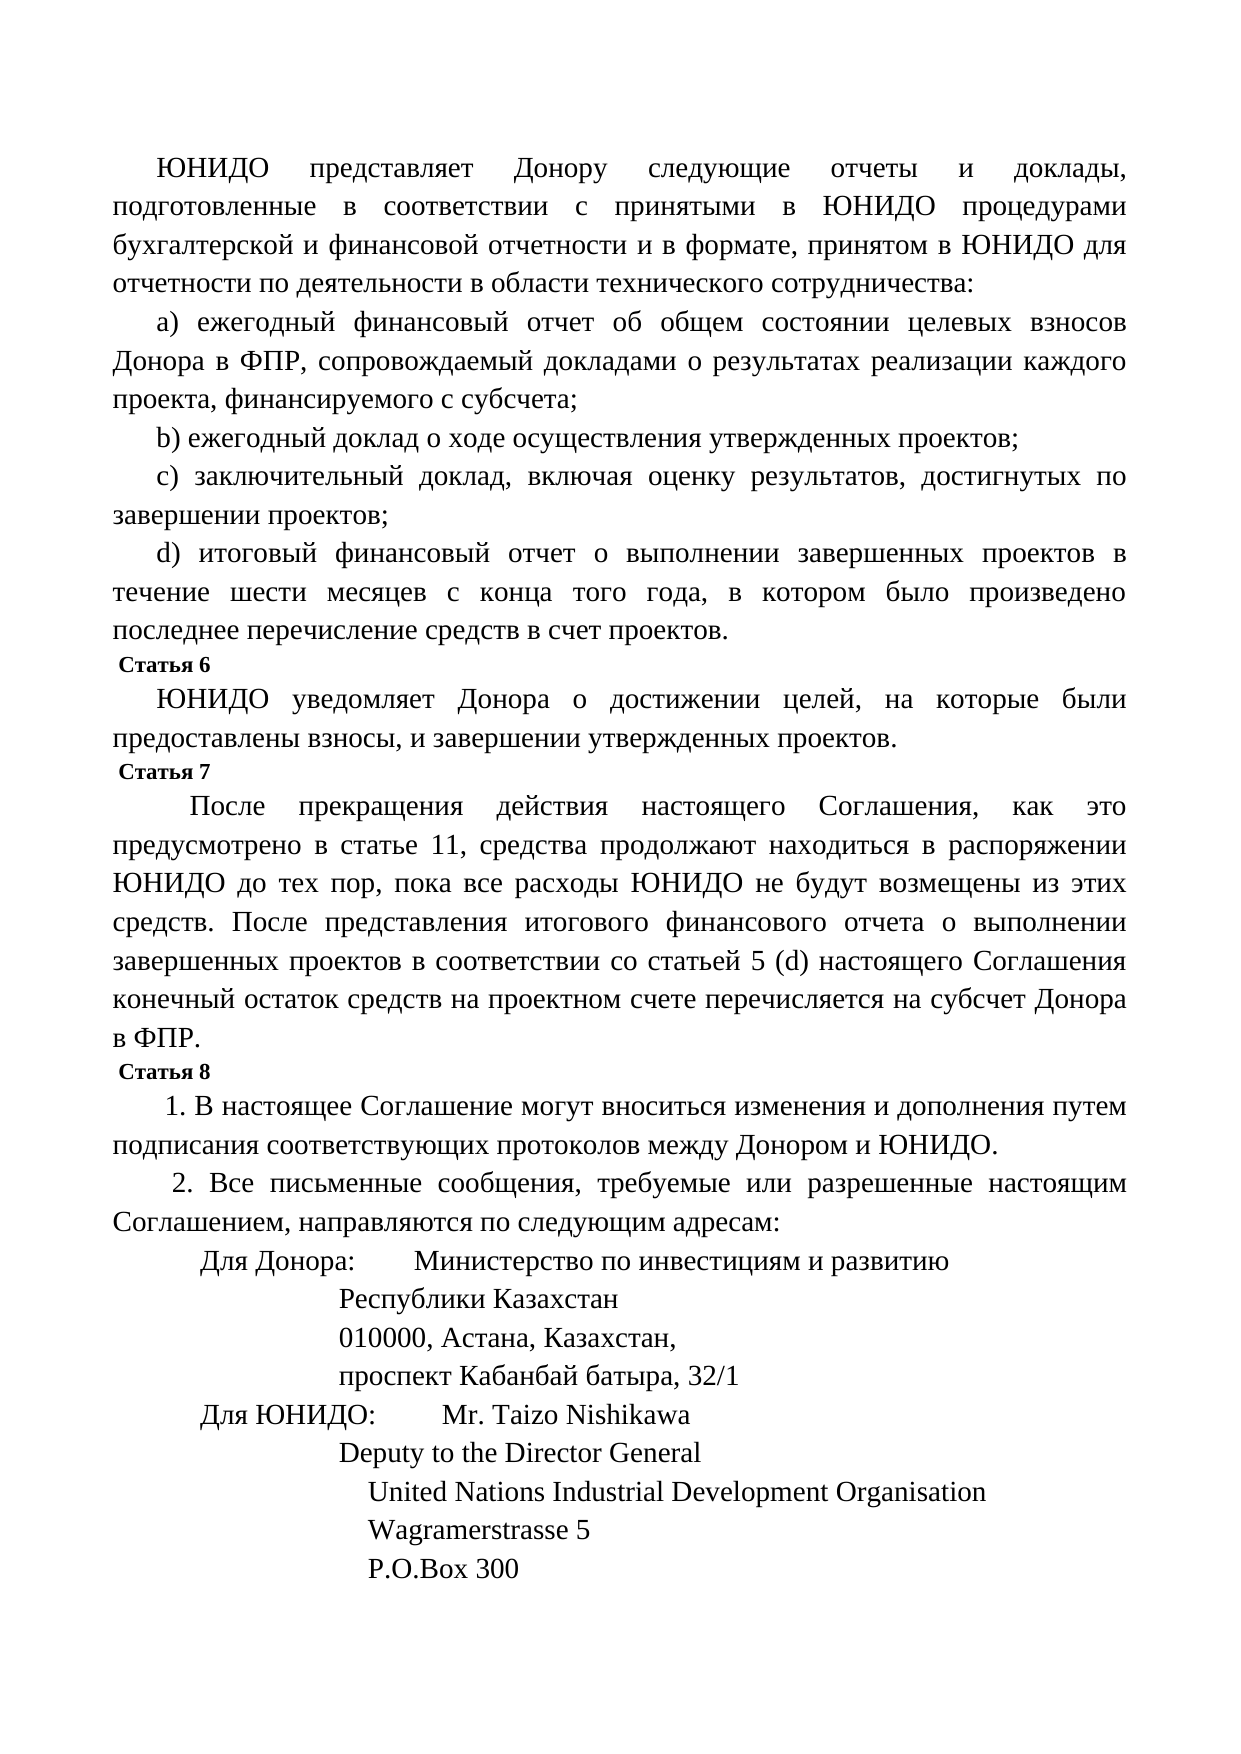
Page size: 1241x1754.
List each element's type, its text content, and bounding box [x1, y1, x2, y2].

text 010000, Астана, Казахстан, [112, 1320, 1128, 1353]
text d) итоговый финансовый отчет о выполнении завершенных проектов в течение шести месяцев с конца того года, в котором было произведено последнее перечисление средств в счет проектов. [112, 535, 1128, 646]
text ЮНИДО представляет Донору следующие отчеты и доклады, подготовленные в соответствии с принятыми в ЮНИДО процедурами бухгалтерской и финансовой отчетности и в формате, принятом в ЮНИДО для отчетности по деятельности в области технического сотрудничества: [112, 150, 1128, 299]
text После прекращения действия настоящего Соглашения, как это предусмотрено в статье 11, средства продолжают находиться в распоряжении ЮНИДО до тех пор, пока все расходы ЮНИДО не будут возмещены из этих средств. После представления итогового финансового отчета о выполнении завершенных проектов в соответствии со статьей 5 (d) настоящего Соглашения конечный остаток средств на проектном счете перечисляется на субсчет Донора в ФПР. [112, 788, 1128, 1053]
text 1. В настоящее Соглашение могут вноситься изменения и дополнения путем подписания соответствующих протоколов между Донором и ЮНИДО. [112, 1088, 1128, 1161]
text c) заключительный доклад, включая оценку результатов, достигнутых по завершении проектов; [112, 458, 1128, 530]
text United Nations Industrial Development Organisation [112, 1474, 1128, 1507]
text Deputy to the Director General [112, 1435, 1128, 1469]
text Республики Казахстан [112, 1281, 1128, 1315]
text Wagramerstrasse 5 [112, 1512, 1128, 1546]
text a) ежегодный финансовый отчет об общем состоянии целевых взносов Донора в ФПР, сопровождаемый докладами о результатах реализации каждого проекта, финансируемого с субсчета; [112, 304, 1128, 415]
text Для Донора: Министерство по инвестициям и развитию [112, 1243, 1128, 1276]
text проспект Кабанбай батыра, 32/1 [112, 1358, 1128, 1392]
text Для ЮНИДО: Mr. Taizo Nishikawa [112, 1397, 1128, 1430]
text Статья 8 [112, 1058, 1128, 1085]
text Статья 7 [112, 758, 1128, 785]
text Статья 6 [112, 651, 1128, 677]
text 2. Все письменные сообщения, требуемые или разрешенные настоящим Соглашением, направляются по следующим адресам: [112, 1166, 1128, 1238]
text ЮНИДО уведомляет Донора о достижении целей, на которые были предоставлены взносы, и завершении утвержденных проектов. [112, 681, 1128, 753]
text b) ежегодный доклад о ходе осуществления утвержденных проектов; [112, 420, 1128, 453]
text P.O.Box 300 [112, 1551, 1128, 1584]
